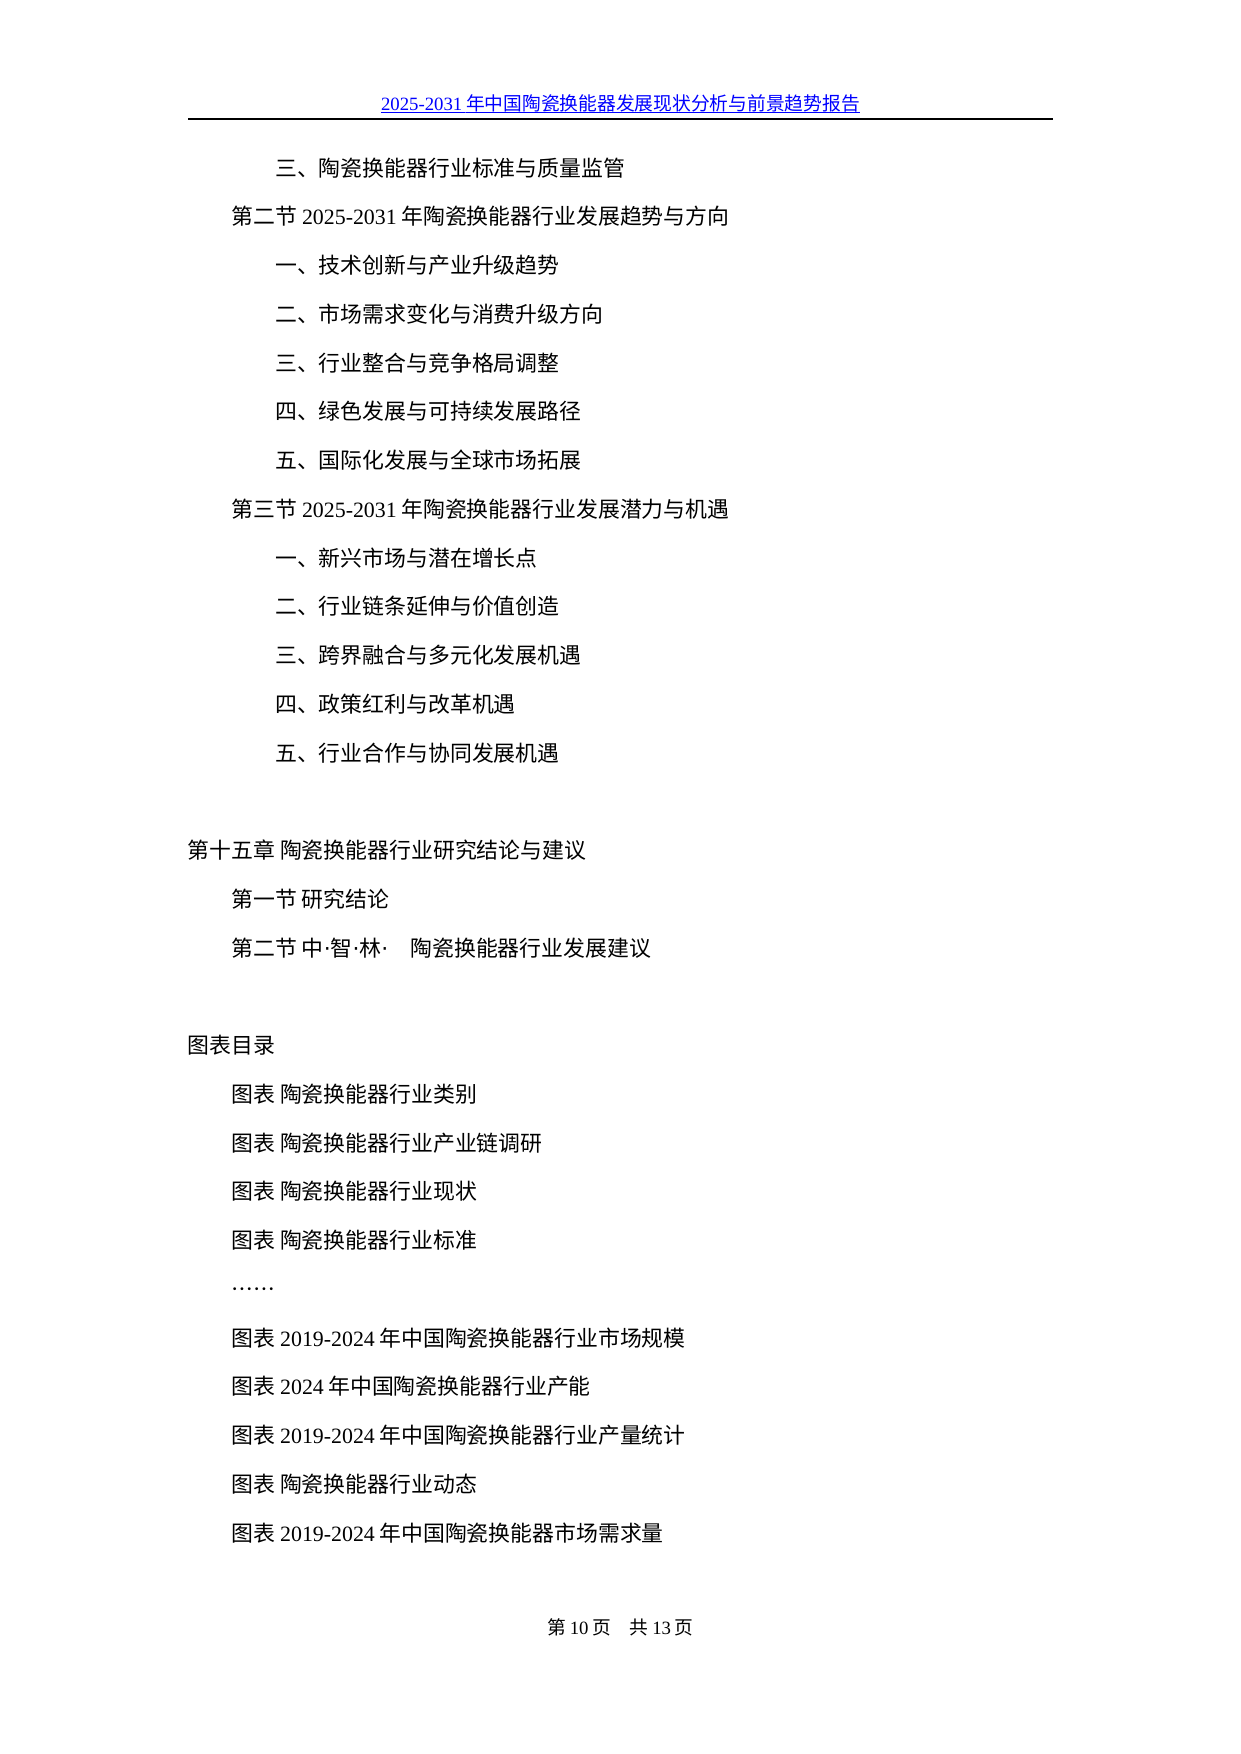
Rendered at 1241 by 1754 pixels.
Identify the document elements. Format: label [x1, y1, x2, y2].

text [187, 150, 1053, 1548]
